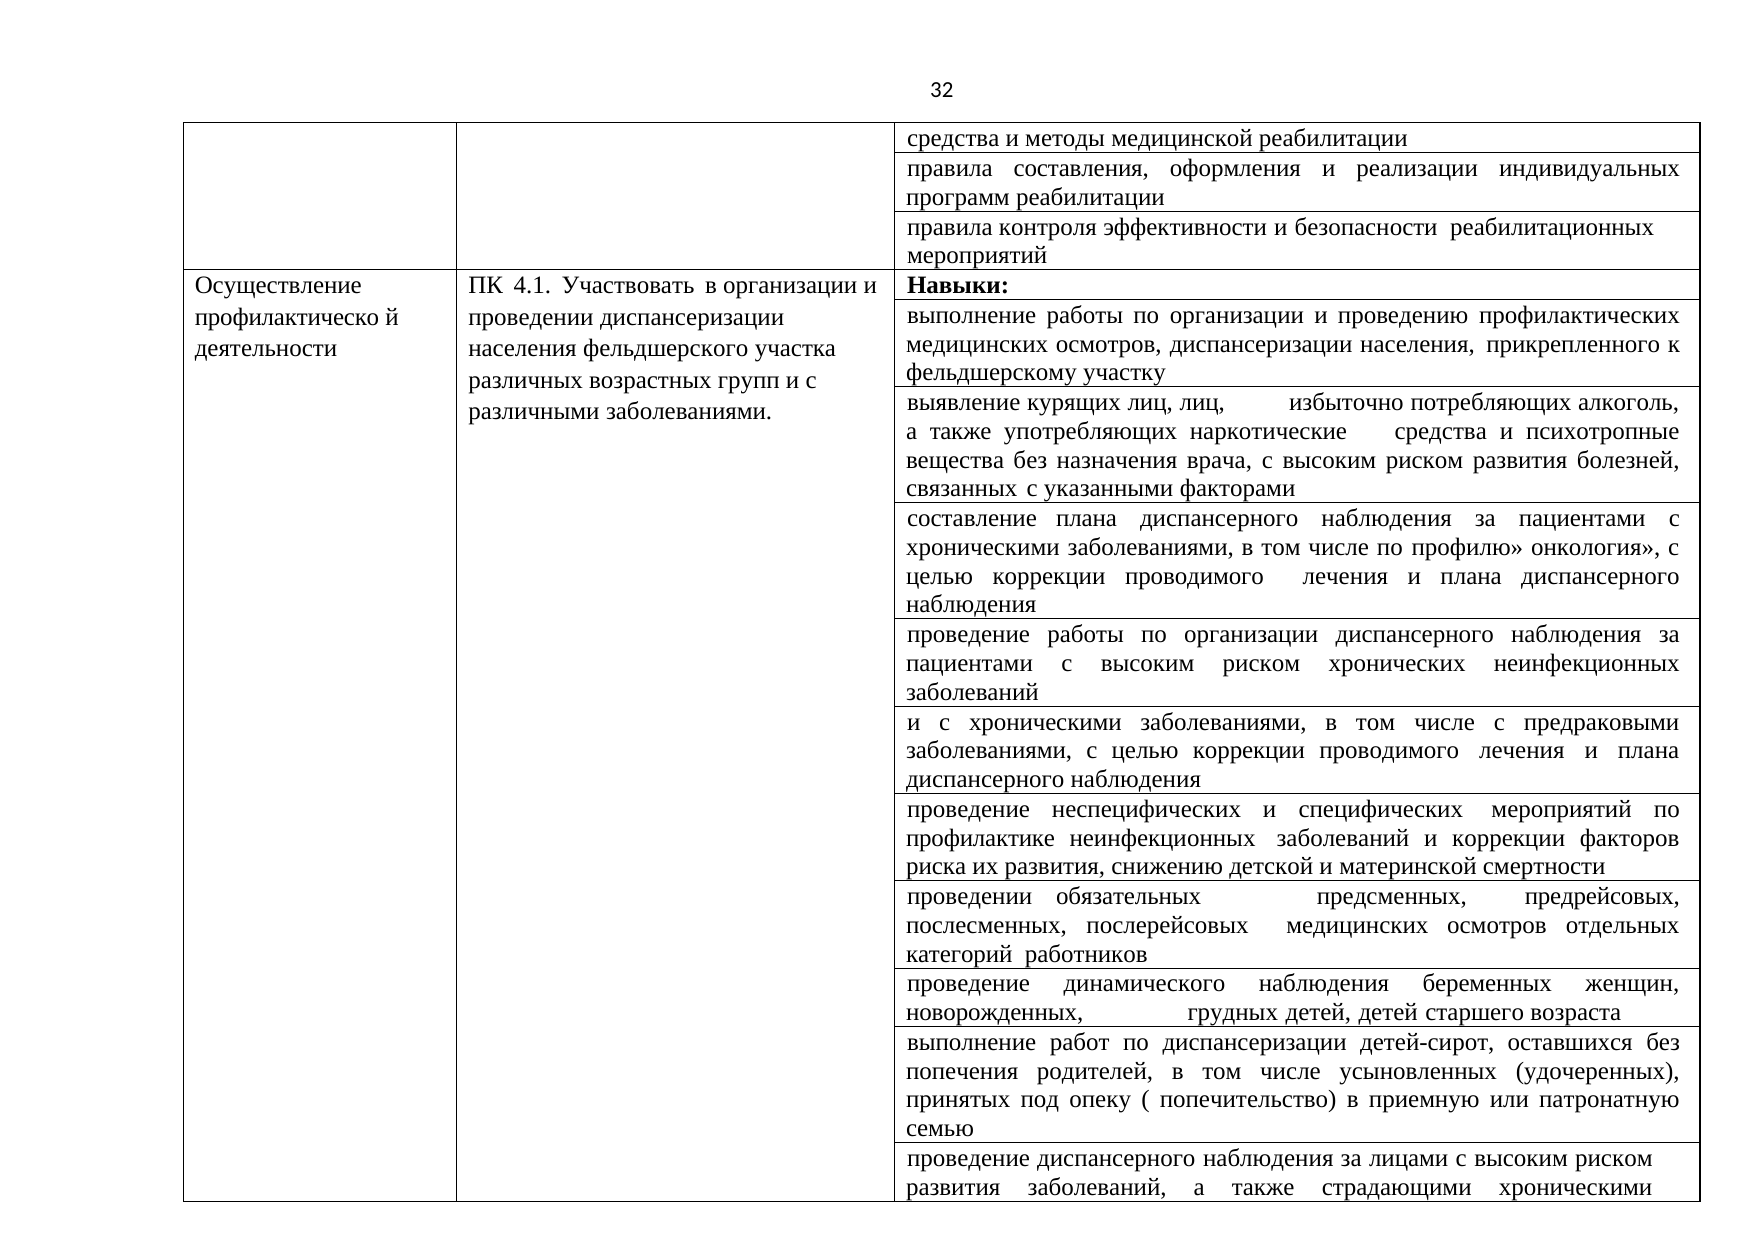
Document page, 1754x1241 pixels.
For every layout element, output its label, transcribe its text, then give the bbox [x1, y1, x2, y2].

table_cell проведение динамического наблюдения беременных женщин, новорожденных, грудных детей, детей старшего возраста [895, 969, 1699, 1026]
table_cell средства и методы медицинской реабилитации [895, 123, 1699, 152]
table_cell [895, 1143, 1699, 1201]
table_cell правила контроля эффективности и безопасности реабилитационных мероприятий [895, 212, 1699, 269]
table_cell выполнение работы по организации и проведению профилактических медицинских осмотров, диспансеризации населения, прикрепленного к фельдшерскому участку [895, 300, 1699, 386]
table_cell правила составления, оформления и реализации индивидуальных программ реабилитации [895, 153, 1699, 211]
table_cell и с хроническими заболеваниями, в том числе с предраковыми заболеваниями, с целью коррекции проводимого лечения и плана диспансерного наблюдения [895, 707, 1699, 793]
table_cell Навыки: [895, 270, 1699, 299]
table_cell проведение неспецифических и специфических мероприятий по профилактике неинфекционных заболеваний и коррекции факторов риска их развития, снижению детской и материнской смертности [895, 794, 1699, 880]
table_cell проведение работы по организации диспансерного наблюдения за пациентами с высоким риском хронических неинфекционных заболеваний [895, 619, 1699, 706]
table_cell Осуществление профилактическо й деятельности [184, 270, 456, 1201]
table_cell ПК 4.1. Участвовать в организации и проведении диспансеризации населения фельдшерского участка различных возрастных групп и с различными заболеваниями. [457, 270, 894, 1201]
table_cell проведении обязательных предсменных, предрейсовых, послесменных, послерейсовых медицинских осмотров отдельных категорий работников [895, 881, 1699, 967]
table_cell выполнение работ по диспансеризации детей-сирот, оставшихся без попечения родителей, в том числе усыновленных (удочеренных), принятых под опеку ( попечительство) в приемную или патронатную семью [895, 1027, 1699, 1142]
table_cell составление плана диспансерного наблюдения за пациентами с хроническими заболеваниями, в том числе по профилю» онкология», с целью коррекции проводимого лечения и плана диспансерного наблюдения [895, 503, 1699, 618]
table_cell выявление курящих лиц, лиц, избыточно потребляющих алкоголь, а также употребляющих наркотические средства и психотропные вещества без назначения врача, с высоким риском развития болезней, связанных с указанными факторами [895, 387, 1699, 502]
